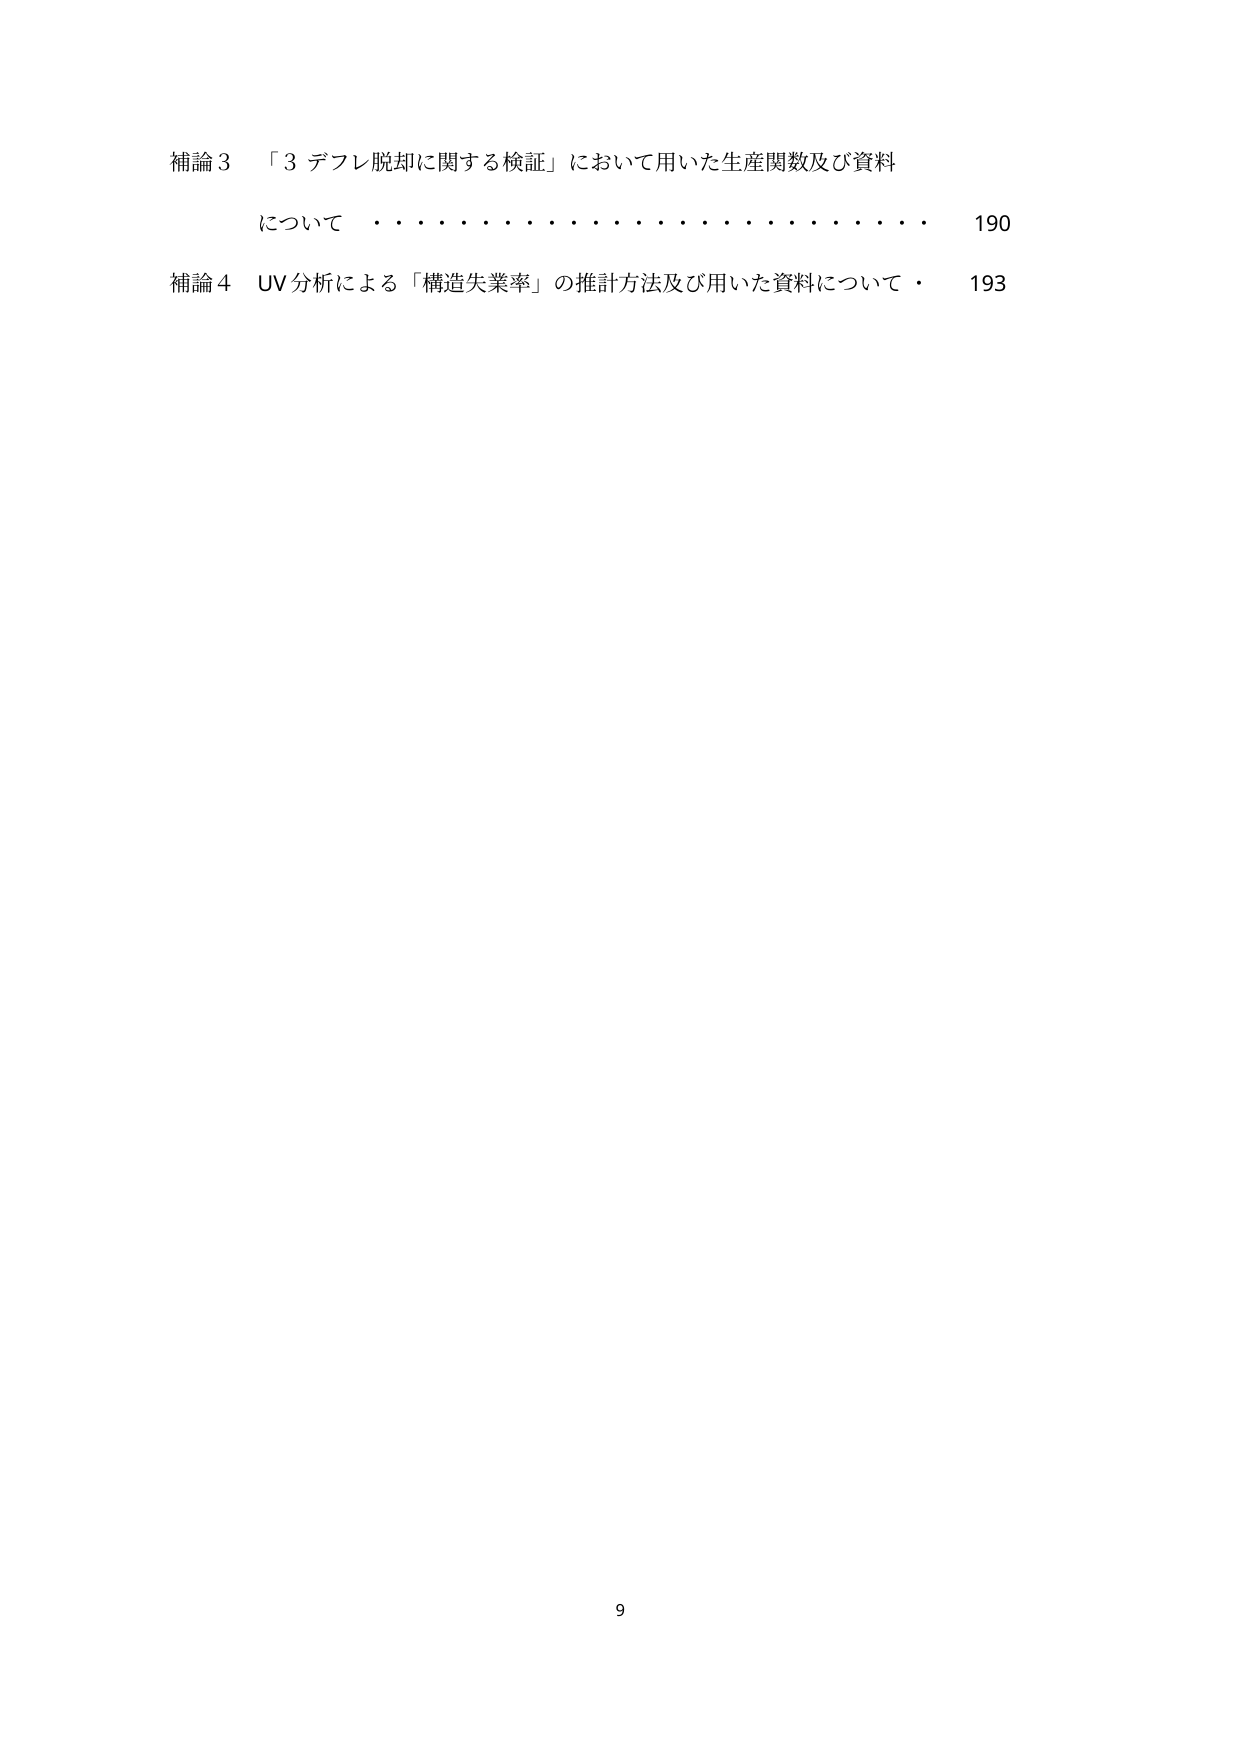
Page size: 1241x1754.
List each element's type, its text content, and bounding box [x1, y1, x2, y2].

text について ・・・・・・・・・・・・・・・・・・・・・・・・・・ 190 [148, 191, 1092, 252]
text 補論３ 「３ デフレ脱却に関する検証」において用いた生産関数及び資料 [169, 131, 1092, 191]
text 補論４ UV分析による「構造失業率」の推計方法及び用いた資料について ・ 193 [169, 252, 1092, 312]
